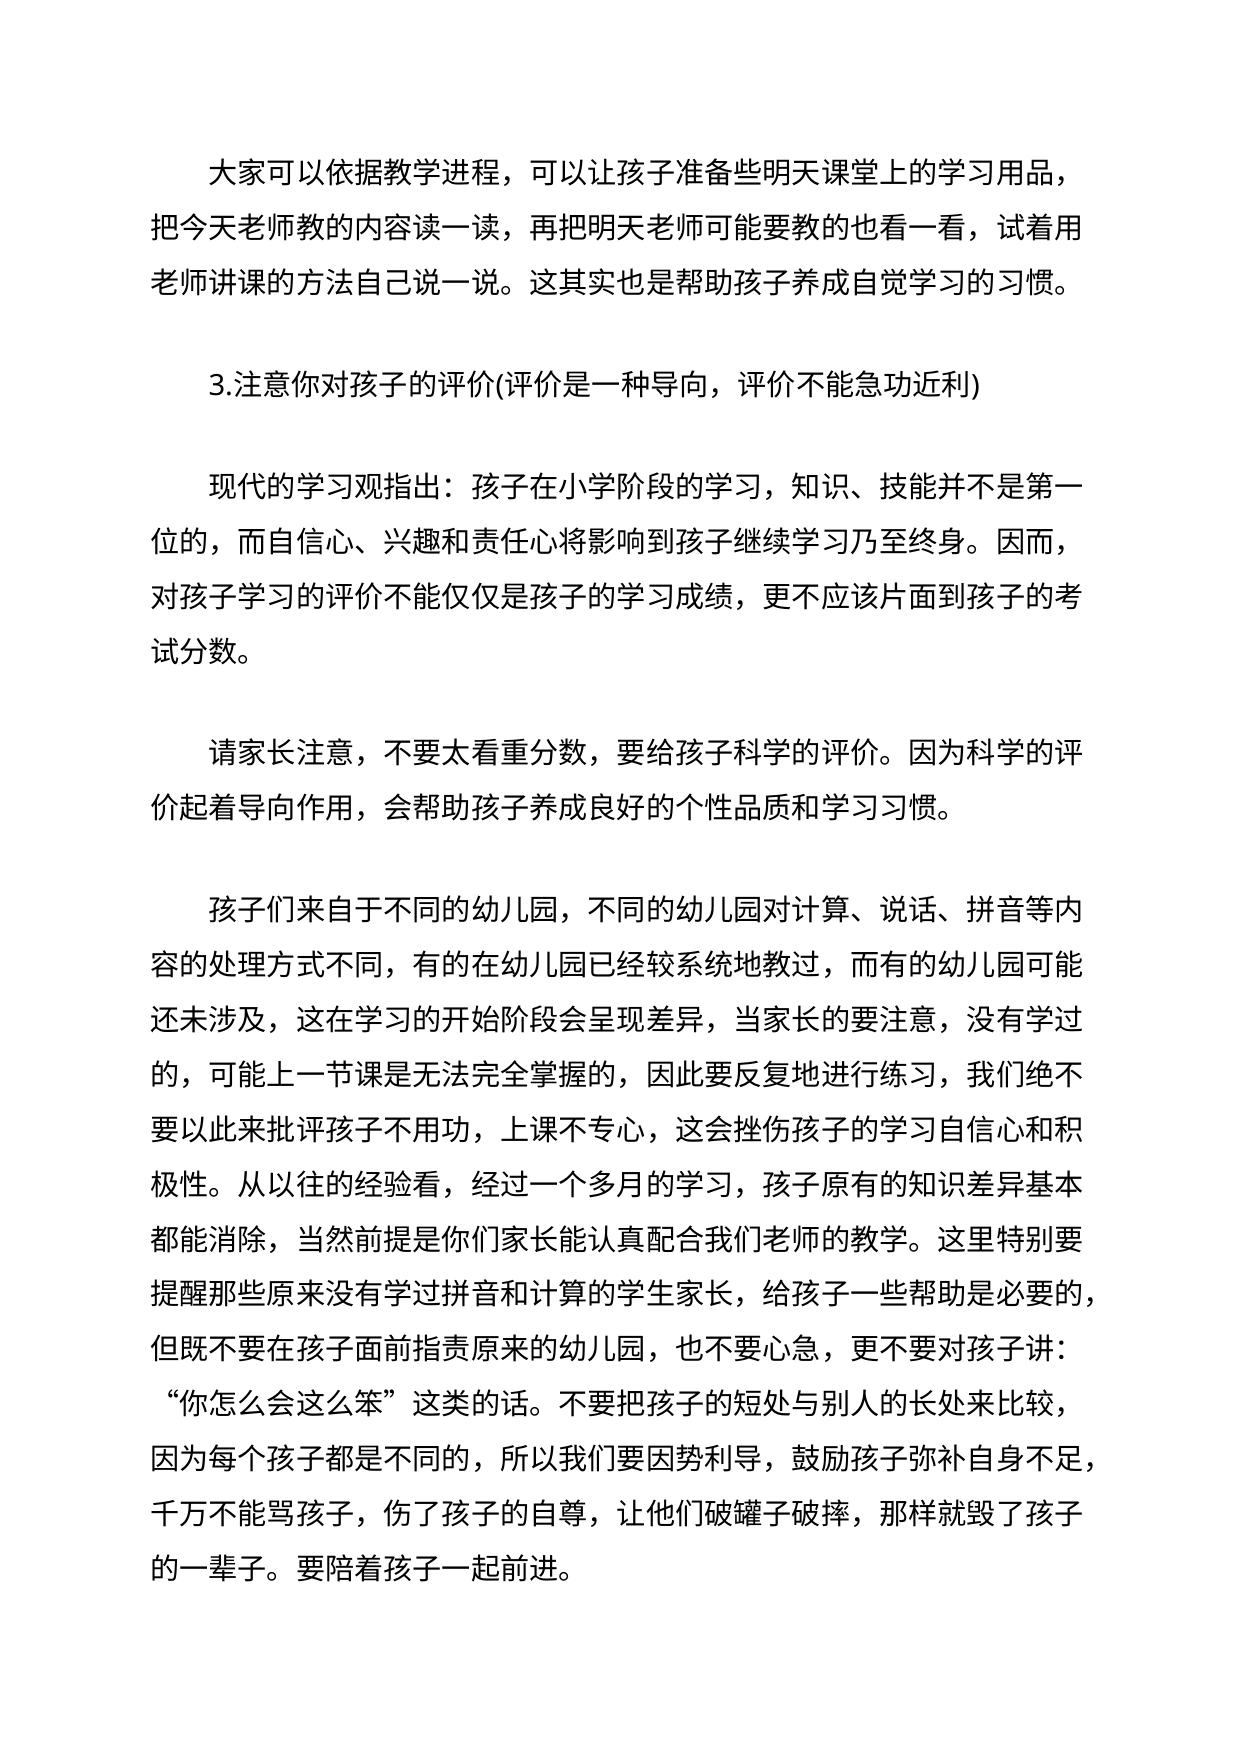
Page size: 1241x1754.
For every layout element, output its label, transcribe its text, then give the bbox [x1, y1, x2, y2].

text 请家长注意，不要太看重分数，要给孩子科学的评价。因为科学的评价起着导向作用，会帮助孩子养成良好的个性品质和学习习惯。 [150, 730, 1090, 827]
text 现代的学习观指出：孩子在小学阶段的学习，知识、技能并不是第一位的，而自信心、兴趣和责任心将影响到孩子继续学习乃至终身。因而，对孩子学习的评价不能仅仅是孩子的学习成绩，更不应该片面到孩子的考试分数。 [150, 463, 1090, 671]
text 3.注意你对孩子的评价(评价是一种导向，评价不能急功近利) [150, 362, 1090, 404]
text 孩子们来自于不同的幼儿园，不同的幼儿园对计算、说话、拼音等内容的处理方式不同，有的在幼儿园已经较系统地教过，而有的幼儿园可能还未涉及，这在学习的开始阶段会呈现差异，当家长的要注意，没有学过的，可能上一节课是无法完全掌握的，因此要反复地进行练习，我们绝不要以此来批评孩子不用功，上课不专心，这会挫伤孩子的学习自信心和积极性。从以往的经验看，经过一个多月的学习，孩子原有的知识差异基本都能消除，当然前提是你们家长能认真配合我们老师的教学。这里特别要提醒那些原来没有学过拼音和计算的学生家长，给孩子一些帮助是必要的，但既不要在孩子面前指责原来的幼儿园，也不要心急，更不要对孩子讲：“你怎么会这么笨”这类的话。不要把孩子的短处与别人的长处来比较，因为每个孩子都是不同的，所以我们要因势利导，鼓励孩子弥补自身不足，千万不能骂孩子，伤了孩子的自尊，让他们破罐子破摔，那样就毁了孩子的一辈子。要陪着孩子一起前进。 [150, 887, 1090, 1588]
text 大家可以依据教学进程，可以让孩子准备些明天课堂上的学习用品，把今天老师教的内容读一读，再把明天老师可能要教的也看一看，试着用老师讲课的方法自己说一说。这其实也是帮助孩子养成自觉学习的习惯。 [150, 150, 1090, 302]
